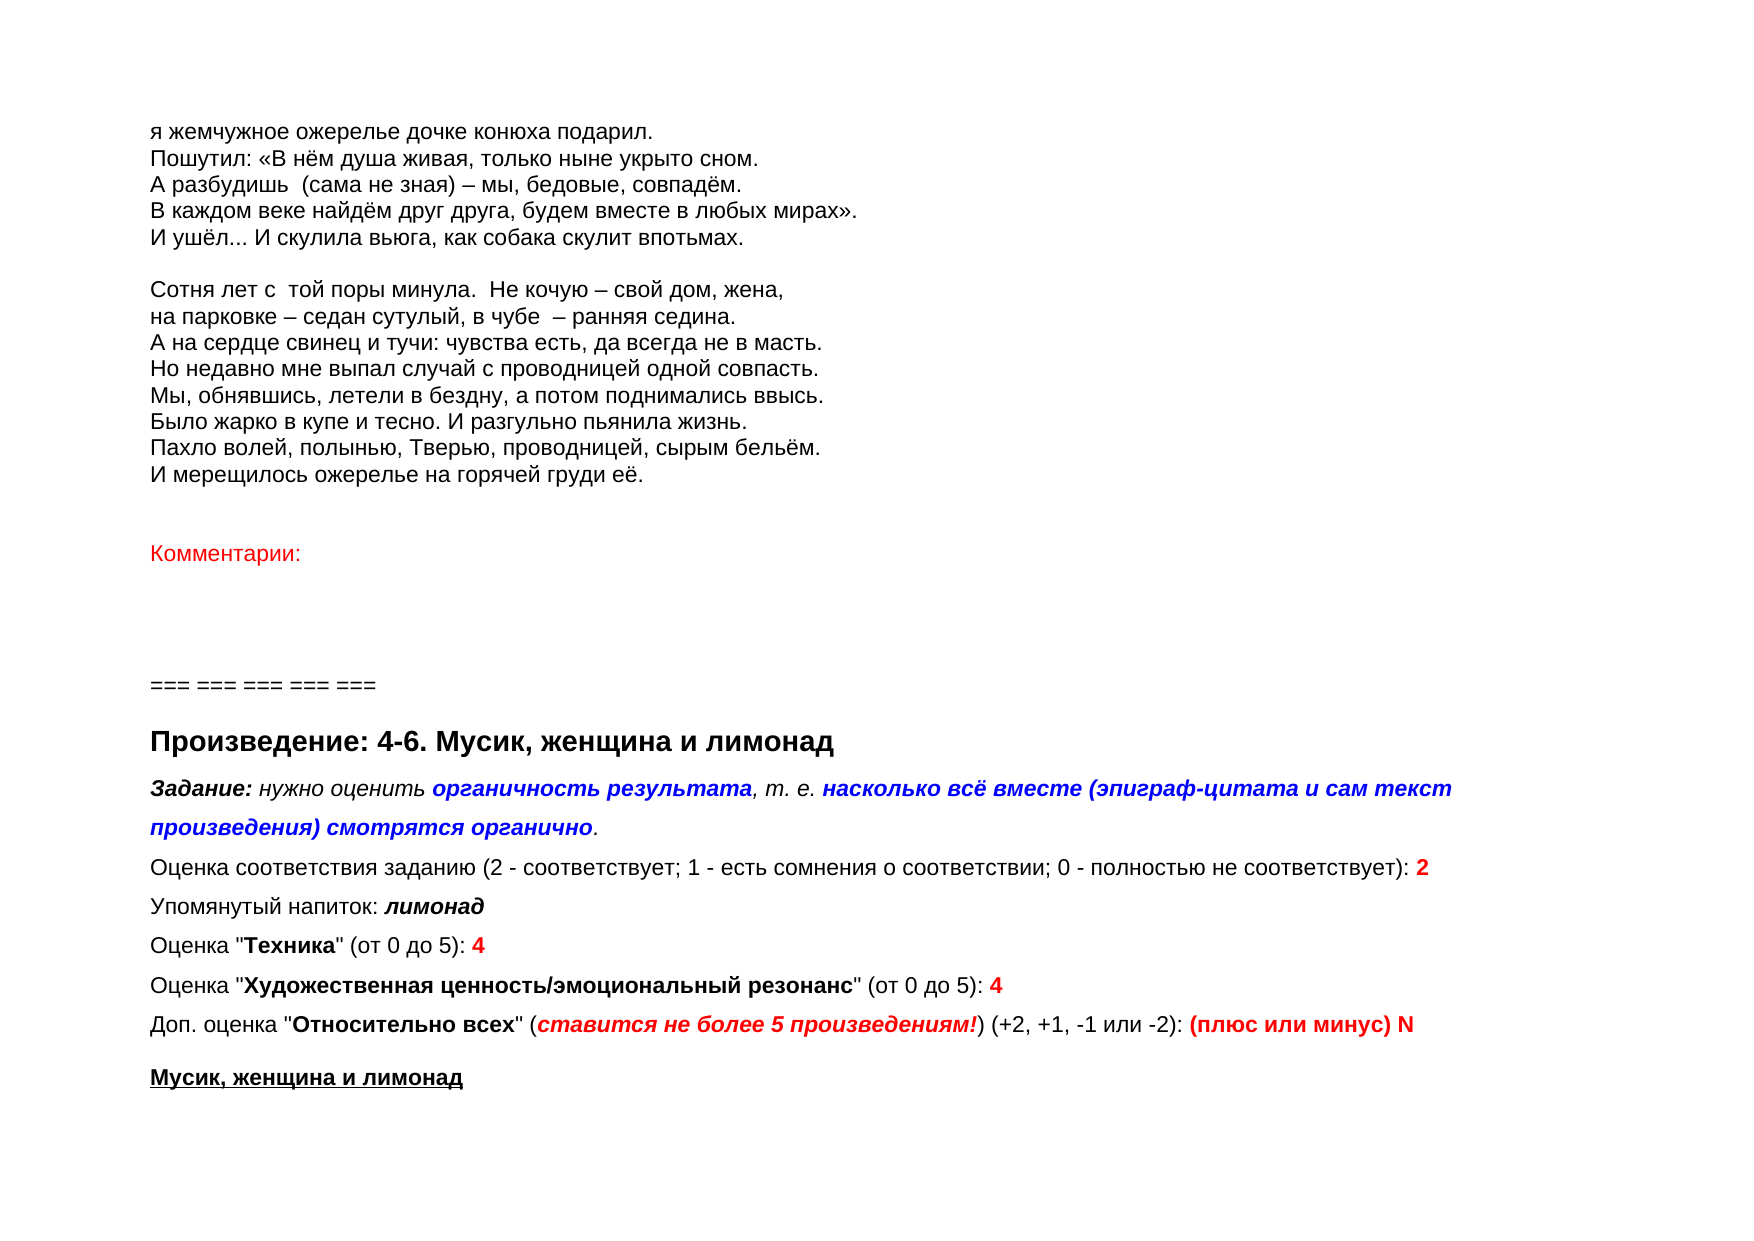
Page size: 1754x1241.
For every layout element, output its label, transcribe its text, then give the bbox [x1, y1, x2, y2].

text А разбудишь (сама не зная) – мы, бедовые, совпадём. [150, 171, 1604, 197]
text И ушёл... И скулила вьюга, как собака скулит впотьмах. [150, 223, 1604, 250]
text Оценка "Техника" (от 0 до 5): 4 [150, 932, 1604, 959]
text Мы, обнявшись, летели в бездну, а потом поднимались ввысь. [150, 382, 1604, 408]
text я жемчужное ожерелье дочке конюха подарил. [150, 118, 1604, 144]
text Мусик, женщина и лимонад [150, 1064, 1604, 1091]
text Сотня лет с той поры минула. Не кочую – свой дом, жена, [150, 276, 1604, 303]
text Задание: нужно оценить органичность результата, т. е. насколько всё вместе (эпиграф-цитата и сам текст произведения) смотрятся органично. [150, 774, 1604, 840]
text А на сердце свинец и тучи: чувства есть, да всегда не в масть. [150, 329, 1604, 355]
text Оценка соответствия заданию (2 - соответствует; 1 - есть сомнения о соответствии; 0 - полностью не соответствует): 2 [150, 853, 1604, 880]
text И мерещилось ожерелье на горячей груди её. [150, 461, 1604, 487]
text Произведение: 4-6. Мусик, женщина и лимонад [150, 724, 1604, 758]
text Пошутил: «В нём душа живая, только ныне укрыто сном. [150, 144, 1604, 171]
text === === === === === [150, 672, 1604, 698]
text Упомянутый напиток: лимонад [150, 893, 1604, 919]
text Оценка "Художественная ценность/эмоциональный резонанс" (от 0 до 5): 4 [150, 972, 1604, 998]
text на парковке – седан сутулый, в чубе – ранняя седина. [150, 303, 1604, 329]
text Доп. оценка "Относительно всех" (ставится не более 5 произведениям!) (+2, +1, -1 или -2): (плюс или минус) N [150, 1011, 1604, 1038]
text Было жарко в купе и тесно. И разгульно пьянила жизнь. [150, 408, 1604, 434]
text Пахло волей, полынью, Тверью, проводницей, сырым бельём. [150, 434, 1604, 461]
text В каждом веке найдём друг друга, будем вместе в любых мирах». [150, 197, 1604, 223]
text Комментарии: [150, 540, 1604, 566]
text Но недавно мне выпал случай с проводницей одной совпасть. [150, 355, 1604, 382]
